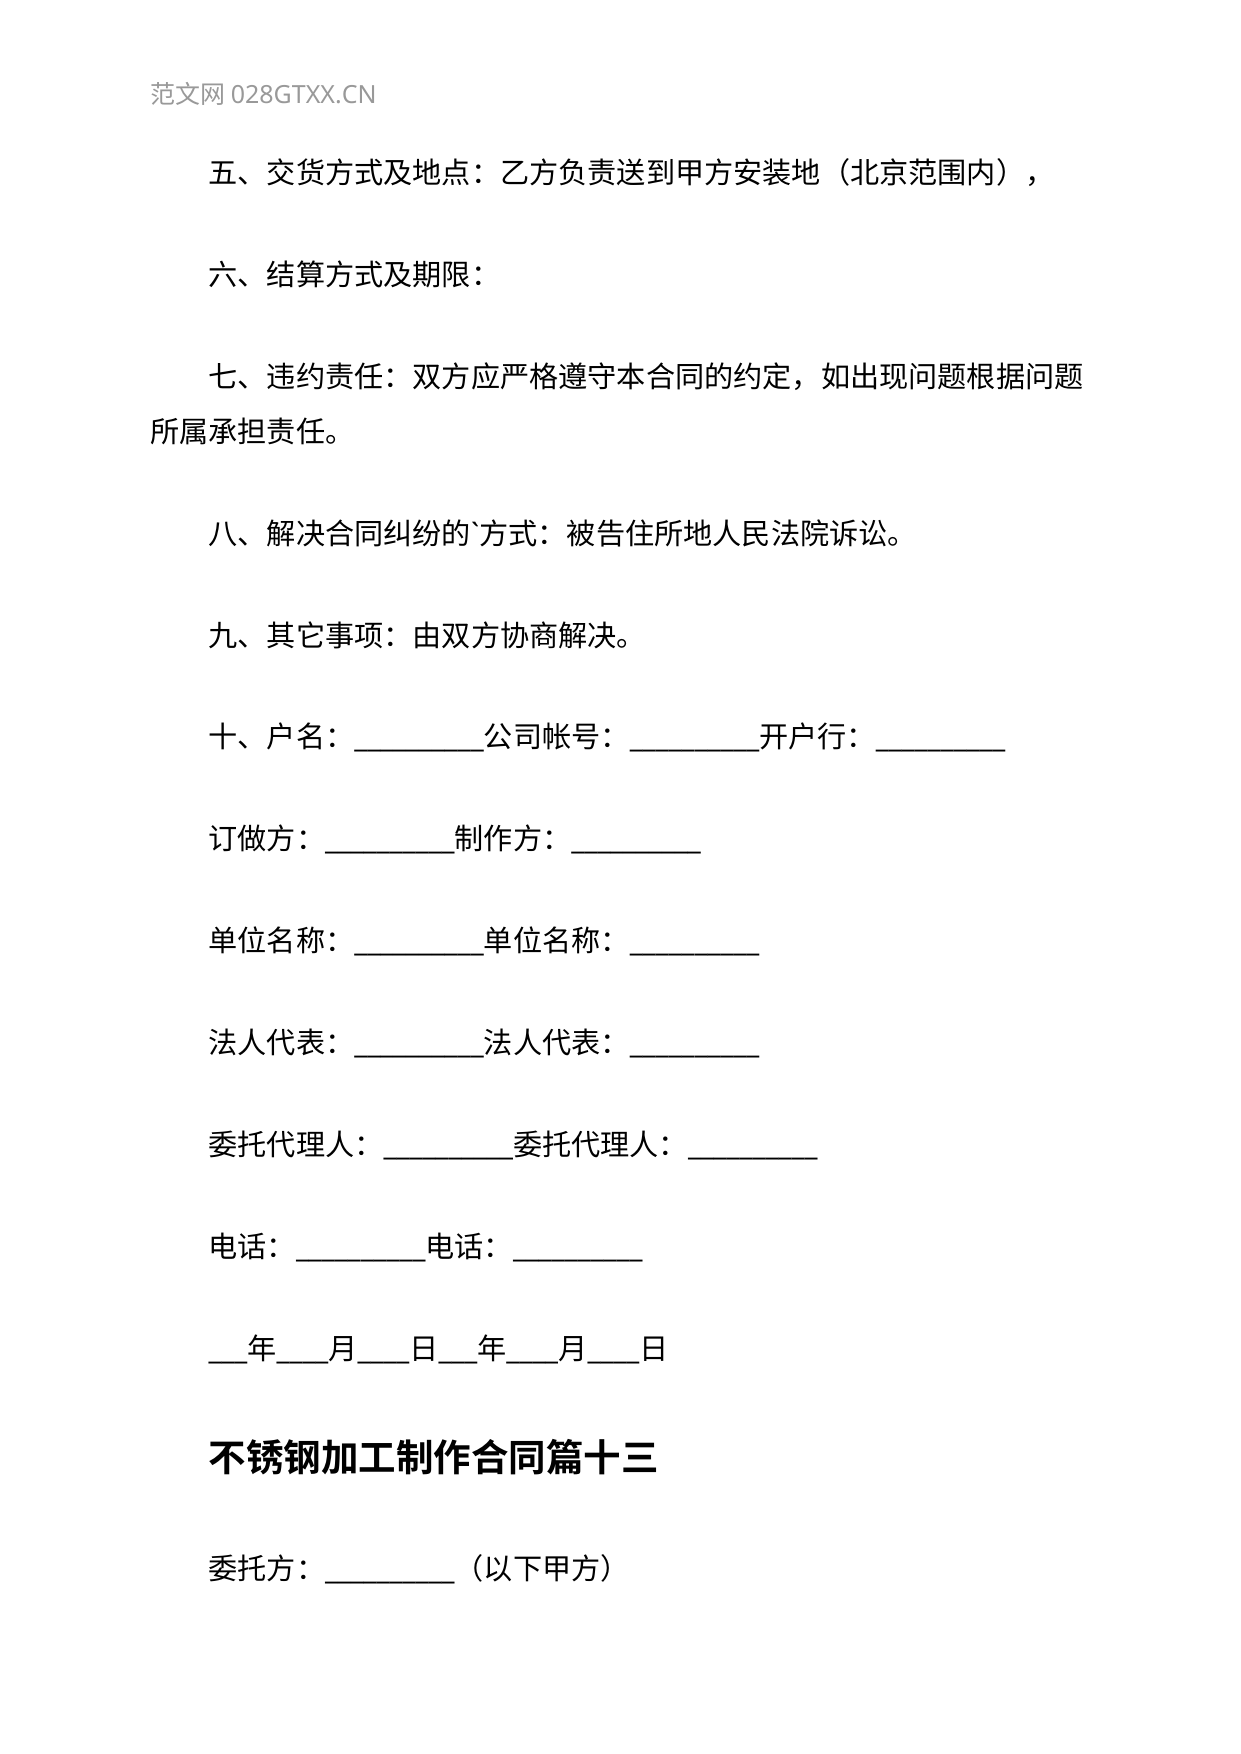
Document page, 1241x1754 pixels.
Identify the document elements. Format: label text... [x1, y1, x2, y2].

text 订做方：__________制作方：__________ [150, 816, 1090, 858]
text 五、交货方式及地点：乙方负责送到甲方安装地（北京范围内）， [150, 150, 1090, 192]
text 委托方：__________（以下甲方） [150, 1545, 1090, 1588]
text ___年____月____日___年____月____日 [150, 1326, 1090, 1368]
text 不锈钢加工制作合同篇十三 [150, 1428, 1090, 1482]
text 七、违约责任：双方应严格遵守本合同的约定，如出现问题根据问题所属承担责任。 [150, 353, 1090, 451]
text 十、户名：__________公司帐号：__________开户行：__________ [150, 714, 1090, 756]
text 八、解决合同纠纷的`方式：被告住所地人民法院诉讼。 [150, 510, 1090, 553]
text 电话：__________电话：__________ [150, 1224, 1090, 1266]
text 六、结算方式及期限： [150, 252, 1090, 294]
text 委托代理人：__________委托代理人：__________ [150, 1122, 1090, 1164]
text 九、其它事项：由双方协商解决。 [150, 612, 1090, 654]
text 单位名称：__________单位名称：__________ [150, 918, 1090, 960]
text 法人代表：__________法人代表：__________ [150, 1020, 1090, 1062]
